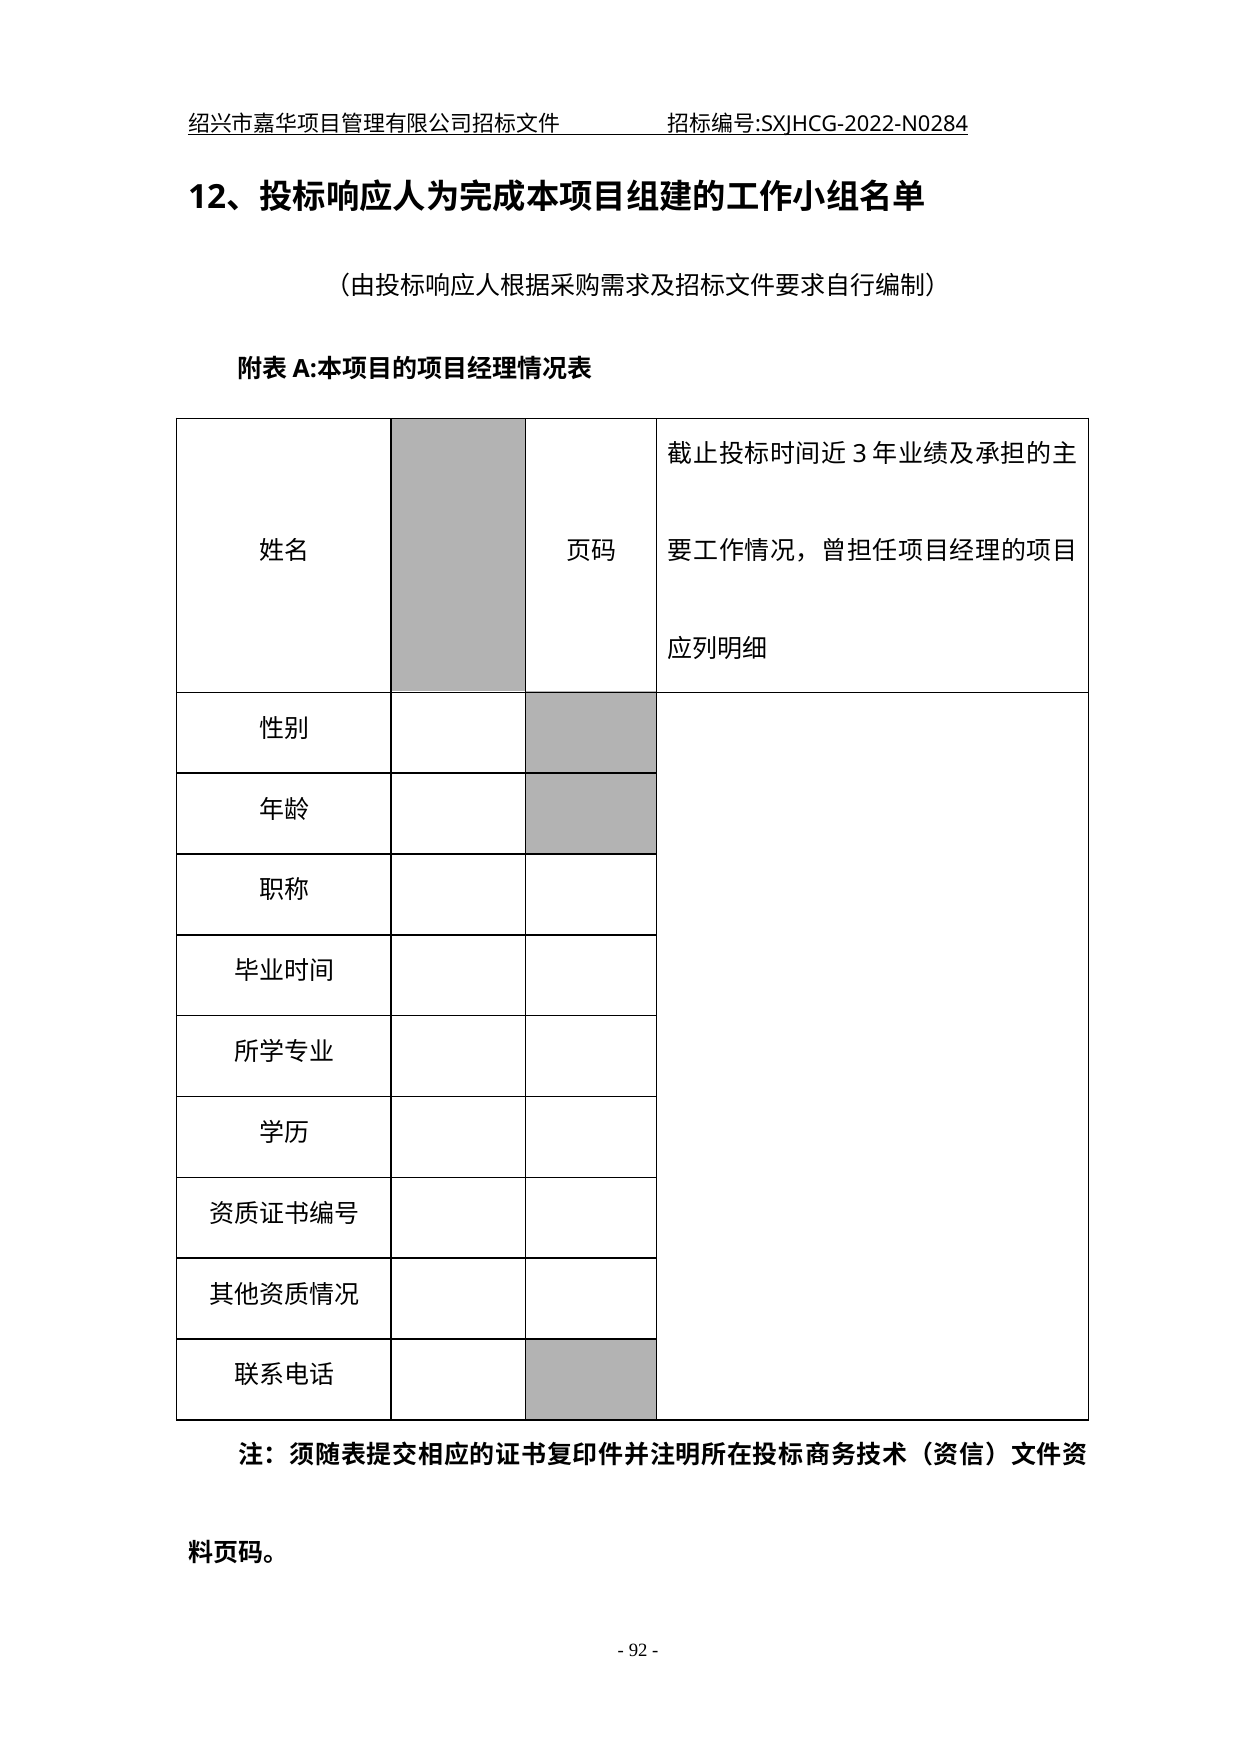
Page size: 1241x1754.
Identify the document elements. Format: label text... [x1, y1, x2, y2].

table_cell [392, 936, 525, 1015]
table_cell [526, 1259, 656, 1338]
table_cell [526, 1097, 656, 1176]
table_cell [526, 936, 656, 1015]
text 12、投标响应人为完成本项目组建的工作小组名单 [188, 162, 1088, 227]
table_cell [657, 693, 1088, 1419]
table_cell [526, 855, 656, 934]
table_cell [392, 1016, 525, 1096]
table_cell [392, 1097, 525, 1176]
table_cell [526, 1178, 656, 1257]
table_cell 职称 [177, 855, 390, 934]
table_header 截止投标时间近3年业绩及承担的主要工作情况，曾担任项目经理的项目应列明细 [657, 419, 1088, 691]
table_cell 学历 [177, 1097, 390, 1176]
table_cell [392, 855, 525, 934]
table_cell [526, 1340, 656, 1419]
table_cell 所学专业 [177, 1016, 390, 1096]
text 附表A:本项目的项目经理情况表 [188, 334, 1088, 399]
table_cell 其他资质情况 [177, 1259, 390, 1338]
text 注：须随表提交相应的证书复印件并注明所在投标商务技术（资信）文件资料页码。 [188, 1421, 1088, 1583]
table_cell [526, 693, 656, 772]
text （由投标响应人根据采购需求及招标文件要求自行编制） [188, 251, 1088, 316]
table_cell [392, 1340, 525, 1419]
table_cell [526, 774, 656, 853]
table_header 页码 [526, 419, 656, 691]
table_cell 毕业时间 [177, 936, 390, 1015]
table_header 姓名 [177, 419, 390, 691]
table_cell [392, 693, 525, 772]
table_cell [392, 774, 525, 853]
table_cell 联系电话 [177, 1340, 390, 1419]
table_cell [392, 1259, 525, 1338]
table_cell [392, 1178, 525, 1257]
table_cell 年龄 [177, 774, 390, 853]
table_cell 资质证书编号 [177, 1178, 390, 1257]
table_cell 性别 [177, 693, 390, 772]
table_header [392, 419, 525, 691]
table_cell [526, 1016, 656, 1096]
